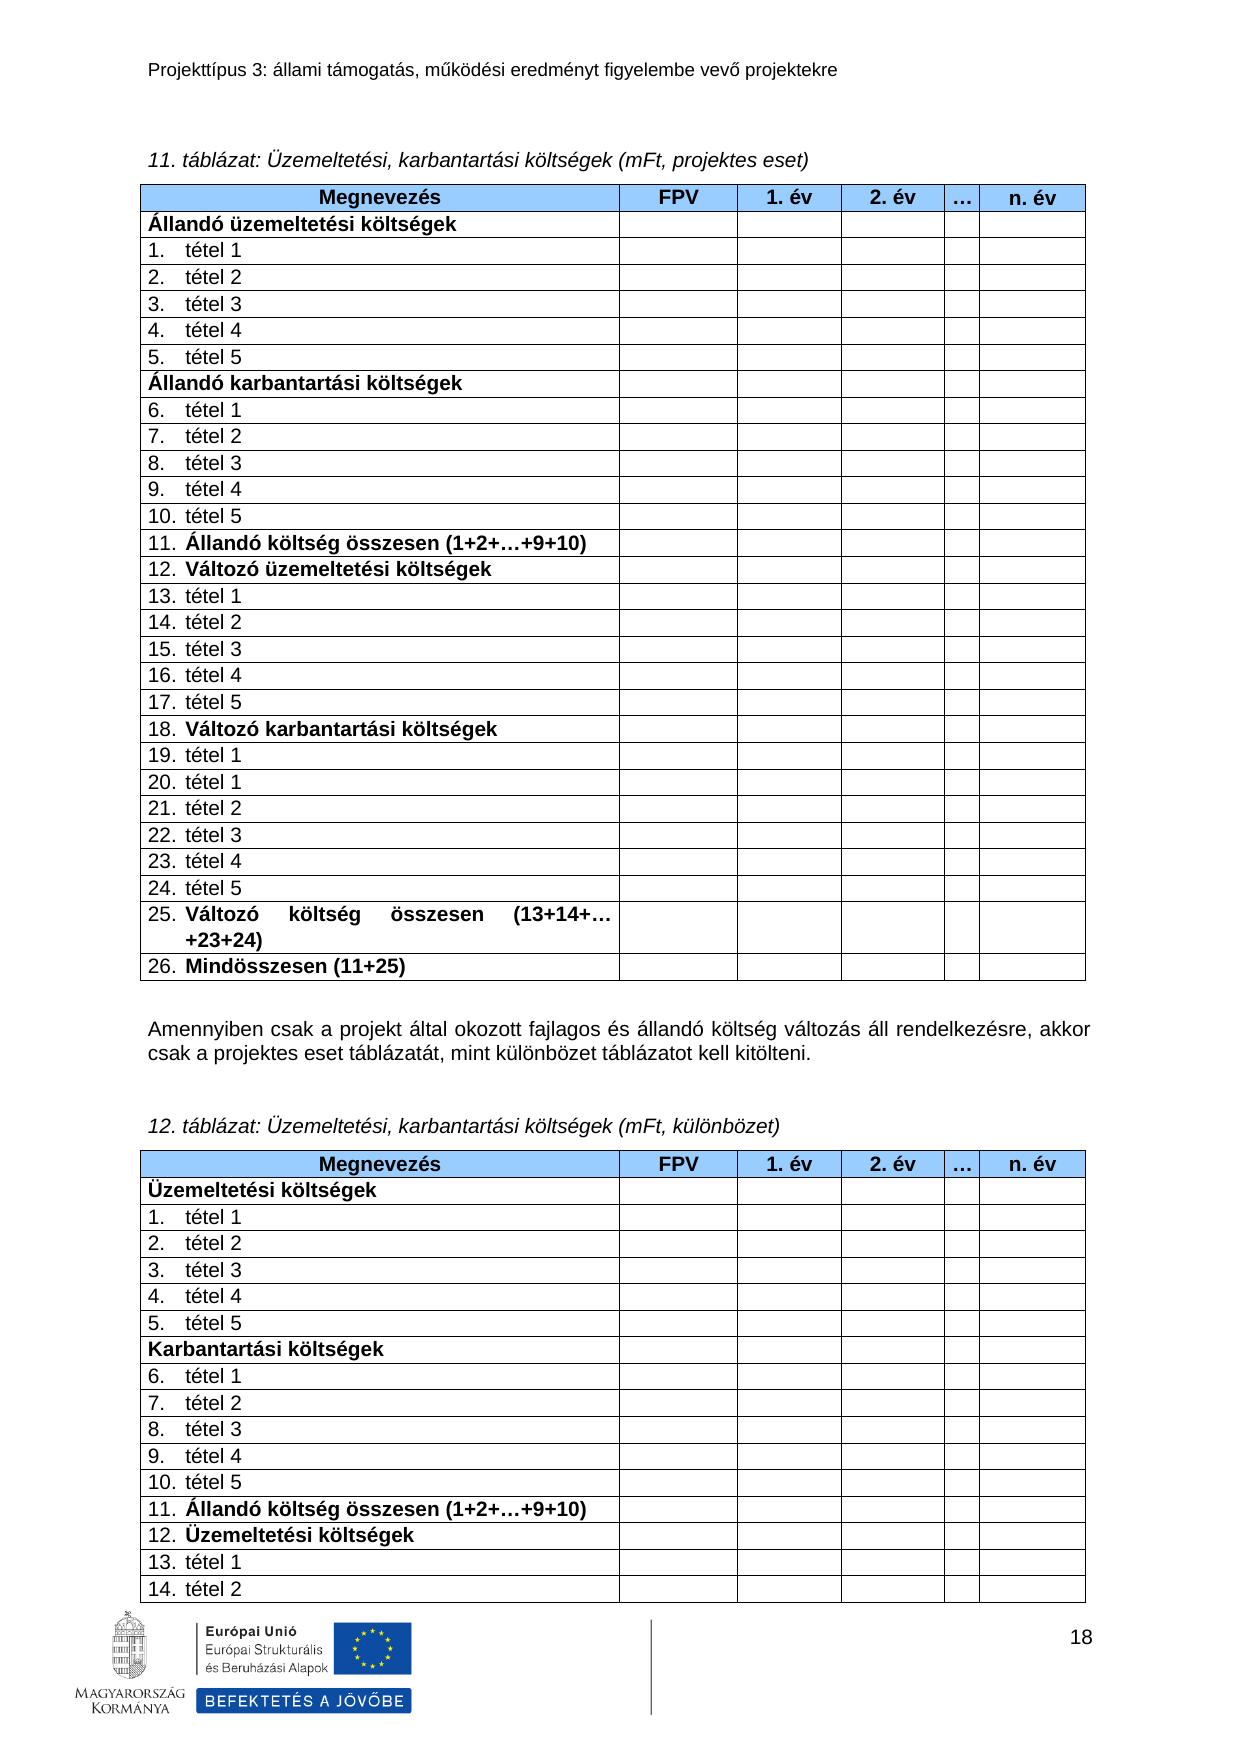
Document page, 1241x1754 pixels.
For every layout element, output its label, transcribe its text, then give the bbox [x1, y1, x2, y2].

table_cell tétel 2 [141, 1576, 619, 1602]
table_cell [620, 1417, 737, 1442]
table_cell [738, 954, 841, 979]
table_cell [620, 610, 737, 636]
table_cell Mindösszesen (11+25) [141, 954, 619, 979]
table_cell [842, 849, 944, 875]
table_cell tétel 3 [141, 291, 619, 317]
table_cell [620, 1284, 737, 1310]
table_cell [945, 1337, 979, 1363]
table_cell tétel 5 [141, 690, 619, 715]
table_cell [620, 238, 737, 264]
table_cell [945, 451, 979, 476]
table_header … [945, 1151, 979, 1177]
table_cell [620, 716, 737, 742]
table_cell [738, 1337, 841, 1363]
table_cell [980, 637, 1085, 662]
table_cell [620, 1311, 737, 1336]
table_header Megnevezés [141, 1151, 619, 1177]
table_cell [620, 637, 737, 662]
table_cell [738, 1576, 841, 1602]
table_cell [620, 1178, 737, 1203]
table_cell Változó költség összesen (13+14+…+23+24) [141, 902, 619, 953]
table_cell [620, 265, 737, 290]
table_cell [620, 849, 737, 875]
table_cell [620, 1550, 737, 1575]
table_cell [620, 345, 737, 370]
table_cell [842, 1231, 944, 1257]
table_cell [842, 902, 944, 953]
table_cell [980, 291, 1085, 317]
table_cell [945, 1470, 979, 1496]
table_cell [842, 557, 944, 582]
table_cell [620, 1364, 737, 1389]
table_cell [738, 424, 841, 450]
table_cell [980, 451, 1085, 476]
table_cell [945, 1550, 979, 1575]
table_cell [842, 770, 944, 795]
table_cell Üzemeltetési költségek [141, 1178, 619, 1203]
table_cell [842, 477, 944, 503]
table_cell [738, 823, 841, 848]
table_cell Állandó karbantartási költségek [141, 371, 619, 397]
table_cell [738, 1205, 841, 1230]
table_cell [945, 265, 979, 290]
table_cell [620, 1444, 737, 1469]
table_cell [738, 265, 841, 290]
table_cell [842, 1444, 944, 1469]
table_cell [842, 716, 944, 742]
table_cell [842, 398, 944, 423]
table_cell [738, 1390, 841, 1416]
table_cell tétel 1 [141, 1364, 619, 1389]
table_cell [842, 212, 944, 237]
table_cell tétel 2 [141, 265, 619, 290]
table_cell [738, 716, 841, 742]
table_header 1. év [738, 185, 841, 211]
table_cell tétel 2 [141, 1390, 619, 1416]
table_cell [738, 1311, 841, 1336]
table_cell [842, 265, 944, 290]
table_cell [842, 743, 944, 768]
table_cell [620, 451, 737, 476]
table_cell [620, 690, 737, 715]
table_cell [945, 584, 979, 609]
table_cell [945, 291, 979, 317]
table_cell [945, 902, 979, 953]
table_cell [842, 796, 944, 822]
table_cell tétel 2 [141, 610, 619, 636]
table_cell [842, 291, 944, 317]
table_cell [980, 1550, 1085, 1575]
table_cell tétel 1 [141, 238, 619, 264]
table_cell [738, 451, 841, 476]
table_cell [738, 212, 841, 237]
table_cell [980, 663, 1085, 689]
table_cell tétel 1 [141, 743, 619, 768]
table_cell [738, 1550, 841, 1575]
table_cell [980, 876, 1085, 901]
table_cell [620, 1231, 737, 1257]
table_cell [842, 1284, 944, 1310]
table_cell [620, 876, 737, 901]
table_cell [620, 1576, 737, 1602]
table_cell tétel 3 [141, 823, 619, 848]
table_cell [945, 1311, 979, 1336]
table_cell tétel 1 [141, 1205, 619, 1230]
table_cell tétel 1 [141, 584, 619, 609]
table_cell tétel 1 [141, 1550, 619, 1575]
table_cell [945, 345, 979, 370]
table_cell [945, 1178, 979, 1203]
table_cell [842, 1523, 944, 1549]
table_cell [620, 1523, 737, 1549]
table_cell Változó karbantartási költségek [141, 716, 619, 742]
table_cell [842, 690, 944, 715]
table_cell [945, 398, 979, 423]
table_cell [738, 637, 841, 662]
table_cell [945, 424, 979, 450]
table_cell [980, 1364, 1085, 1389]
table_cell [980, 1205, 1085, 1230]
table_cell tétel 4 [141, 663, 619, 689]
table_cell [980, 345, 1085, 370]
table_cell [945, 1364, 979, 1389]
table_cell [620, 424, 737, 450]
table_cell [842, 1337, 944, 1363]
table_cell [842, 1205, 944, 1230]
table_cell tétel 3 [141, 637, 619, 662]
table_cell [738, 584, 841, 609]
table_cell tétel 2 [141, 1231, 619, 1257]
text Amennyiben csak a projekt által okozott fajlagos és állandó költség változás áll rendelkezésre, akkor csak a projektes eset táblázatát, mint különbözet táblázatot kell kitölteni. [148, 1017, 1093, 1065]
table_cell tétel 5 [141, 1311, 619, 1336]
table_cell [738, 371, 841, 397]
table_cell [980, 1337, 1085, 1363]
table_cell [980, 690, 1085, 715]
table_cell [620, 902, 737, 953]
table_cell [738, 398, 841, 423]
table_cell [842, 1258, 944, 1283]
table_cell [980, 823, 1085, 848]
table_cell [620, 1390, 737, 1416]
table_cell [842, 1550, 944, 1575]
table_cell tétel 3 [141, 451, 619, 476]
table_cell [620, 796, 737, 822]
table_cell [945, 1497, 979, 1522]
table_cell [842, 1497, 944, 1522]
table_cell [738, 663, 841, 689]
table_cell tétel 1 [141, 770, 619, 795]
table_cell [620, 1258, 737, 1283]
table_cell [945, 238, 979, 264]
table_cell Állandó üzemeltetési költségek [141, 212, 619, 237]
table_cell Állandó költség összesen (1+2+…+9+10) [141, 1497, 619, 1522]
table_cell [842, 1417, 944, 1442]
table_cell [738, 291, 841, 317]
table_cell [945, 212, 979, 237]
table_cell tétel 5 [141, 876, 619, 901]
table_cell [945, 530, 979, 556]
table_cell [620, 663, 737, 689]
table_cell [945, 1205, 979, 1230]
table_cell [980, 371, 1085, 397]
table_cell [620, 530, 737, 556]
table_cell [980, 504, 1085, 529]
table_cell [738, 238, 841, 264]
table_cell [842, 504, 944, 529]
table_cell [842, 1576, 944, 1602]
table_cell [620, 1205, 737, 1230]
table_cell [620, 291, 737, 317]
table_cell [945, 1390, 979, 1416]
table_cell [945, 1258, 979, 1283]
table_cell [945, 504, 979, 529]
table_cell Karbantartási költségek [141, 1337, 619, 1363]
table_cell [980, 1258, 1085, 1283]
table_cell [842, 1390, 944, 1416]
table_cell [945, 823, 979, 848]
table_cell [980, 902, 1085, 953]
table_header 2. év [842, 185, 944, 211]
table_cell [945, 1523, 979, 1549]
table_cell [738, 1470, 841, 1496]
table_cell [620, 504, 737, 529]
table_cell [620, 1497, 737, 1522]
table_cell tétel 4 [141, 477, 619, 503]
table_cell [738, 1231, 841, 1257]
table_cell tétel 2 [141, 796, 619, 822]
table_cell [738, 1523, 841, 1549]
table_cell [738, 1178, 841, 1203]
table_cell [980, 530, 1085, 556]
table_cell [945, 1417, 979, 1442]
table_cell [842, 823, 944, 848]
table_cell tétel 2 [141, 424, 619, 450]
table_header n. év [980, 185, 1085, 211]
table_cell [980, 770, 1085, 795]
table_cell [620, 212, 737, 237]
table_cell [980, 318, 1085, 343]
table_cell [738, 849, 841, 875]
picture [0, 1605, 662, 1750]
table_cell tétel 5 [141, 1470, 619, 1496]
table_cell [945, 1284, 979, 1310]
text 11. táblázat: Üzemeltetési, karbantartási költségek (mFt, projektes eset) [148, 148, 1093, 172]
table_cell [945, 796, 979, 822]
table_cell [620, 318, 737, 343]
table_cell [945, 318, 979, 343]
table_cell [980, 557, 1085, 582]
table_cell Üzemeltetési költségek [141, 1523, 619, 1549]
table_cell [738, 610, 841, 636]
table_cell [620, 1337, 737, 1363]
table_cell [738, 477, 841, 503]
table_cell [842, 876, 944, 901]
table_header 2. év [842, 1151, 944, 1177]
table_cell [842, 637, 944, 662]
table_cell [842, 1311, 944, 1336]
table_cell tétel 4 [141, 1284, 619, 1310]
table_cell [738, 557, 841, 582]
table_cell [945, 770, 979, 795]
table_cell [945, 954, 979, 979]
table_cell [945, 557, 979, 582]
table_cell [980, 849, 1085, 875]
table_cell [980, 716, 1085, 742]
table_cell [980, 584, 1085, 609]
table_cell [980, 1284, 1085, 1310]
table_cell [980, 1576, 1085, 1602]
table_cell [842, 345, 944, 370]
table_cell [980, 796, 1085, 822]
table_cell [980, 1390, 1085, 1416]
table_cell [620, 398, 737, 423]
table_cell [945, 371, 979, 397]
table_cell [738, 1364, 841, 1389]
table_cell [842, 1178, 944, 1203]
table_cell [980, 238, 1085, 264]
table_cell [842, 451, 944, 476]
table_cell [620, 743, 737, 768]
table_cell [945, 1231, 979, 1257]
table_cell [980, 1178, 1085, 1203]
table_cell [738, 1497, 841, 1522]
table_cell [980, 1417, 1085, 1442]
table_cell [842, 1470, 944, 1496]
table_cell [945, 1576, 979, 1602]
table_cell [620, 1470, 737, 1496]
table_cell [842, 371, 944, 397]
table_cell [620, 823, 737, 848]
table_cell [980, 1311, 1085, 1336]
table_cell [738, 743, 841, 768]
table_cell tétel 3 [141, 1258, 619, 1283]
table_cell tétel 4 [141, 318, 619, 343]
table_cell [738, 504, 841, 529]
table_cell [738, 530, 841, 556]
table_cell [980, 424, 1085, 450]
table_cell [842, 1364, 944, 1389]
table_cell [842, 318, 944, 343]
table_header FPV [620, 185, 737, 211]
table_cell [738, 1444, 841, 1469]
table_cell [842, 238, 944, 264]
table_cell tétel 5 [141, 345, 619, 370]
table_cell [945, 743, 979, 768]
table_cell [738, 902, 841, 953]
table_cell [620, 954, 737, 979]
table_cell [945, 876, 979, 901]
table_cell [980, 1231, 1085, 1257]
table_header n. év [980, 1151, 1085, 1177]
table_cell [945, 690, 979, 715]
table_cell [738, 690, 841, 715]
table_cell [620, 770, 737, 795]
table_cell [980, 398, 1085, 423]
table_cell [980, 477, 1085, 503]
table_cell tétel 1 [141, 398, 619, 423]
table_cell [945, 1444, 979, 1469]
table_cell [842, 584, 944, 609]
table_cell [738, 1417, 841, 1442]
table_cell tétel 4 [141, 1444, 619, 1469]
table_cell [980, 1523, 1085, 1549]
table_header … [945, 185, 979, 211]
table_cell [620, 557, 737, 582]
table_cell [738, 796, 841, 822]
table_cell tétel 5 [141, 504, 619, 529]
table_cell [980, 265, 1085, 290]
table_cell [842, 610, 944, 636]
table_cell [980, 1444, 1085, 1469]
table_cell [620, 371, 737, 397]
table_cell [842, 663, 944, 689]
text 12. táblázat: Üzemeltetési, karbantartási költségek (mFt, különbözet) [148, 1114, 1093, 1138]
table_header 1. év [738, 1151, 841, 1177]
table_cell [738, 770, 841, 795]
table_cell [945, 663, 979, 689]
table_header Megnevezés [141, 185, 619, 211]
table_cell [738, 1258, 841, 1283]
table_cell [620, 477, 737, 503]
table_cell [945, 849, 979, 875]
table_cell [980, 1497, 1085, 1522]
table_cell [842, 530, 944, 556]
table_cell [738, 1284, 841, 1310]
table_cell tétel 4 [141, 849, 619, 875]
table_cell [980, 610, 1085, 636]
table_cell [945, 477, 979, 503]
table_cell [945, 716, 979, 742]
table_cell [738, 345, 841, 370]
table_cell [980, 1470, 1085, 1496]
table_cell [738, 876, 841, 901]
table_cell [945, 637, 979, 662]
table_cell [738, 318, 841, 343]
table_cell Változó üzemeltetési költségek [141, 557, 619, 582]
table_cell [945, 610, 979, 636]
table_cell [980, 954, 1085, 979]
table_cell [980, 743, 1085, 768]
table_cell [980, 212, 1085, 237]
table_cell tétel 3 [141, 1417, 619, 1442]
table_cell [620, 584, 737, 609]
table_cell Állandó költség összesen (1+2+…+9+10) [141, 530, 619, 556]
table_cell [842, 954, 944, 979]
table_header FPV [620, 1151, 737, 1177]
table_cell [842, 424, 944, 450]
